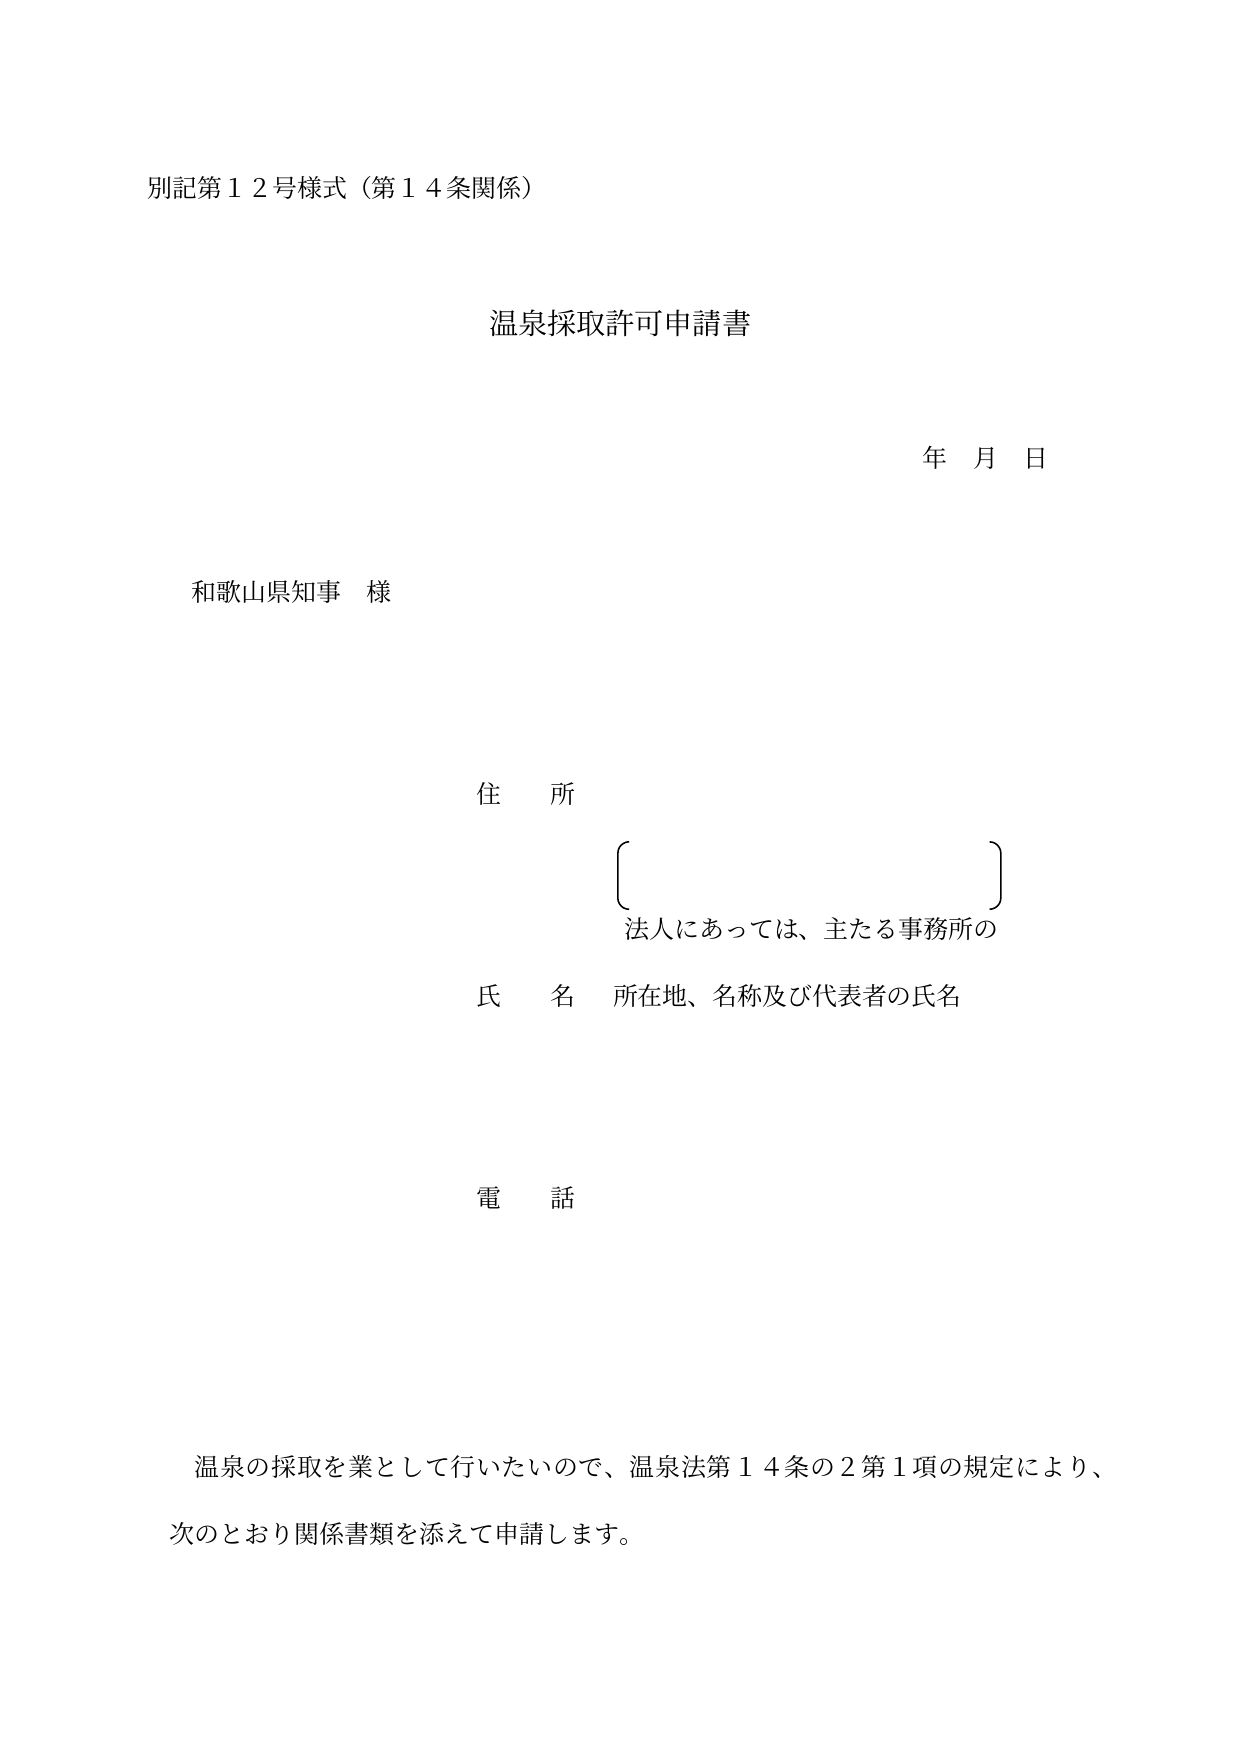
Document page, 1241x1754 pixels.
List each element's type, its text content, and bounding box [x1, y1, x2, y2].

text 和歌山県知事 様 [191, 557, 1092, 624]
text 年 月 日 [148, 423, 1049, 490]
text 電 話 [476, 1163, 1092, 1230]
text 氏 名 所在地、名称及び代表者の氏名 [476, 961, 1092, 1028]
text 温泉採取許可申請書 [148, 288, 1092, 355]
text 別記第１２号様式（第１４条関係） [148, 153, 1092, 221]
text 法人にあっては、主たる事務所の [476, 894, 1092, 961]
text 住 所 [476, 759, 1092, 826]
text 温泉の採取を業として行いたいので、温泉法第１４条の２第１項の規定により、次のとおり関係書類を添えて申請します。 [169, 1432, 1092, 1567]
